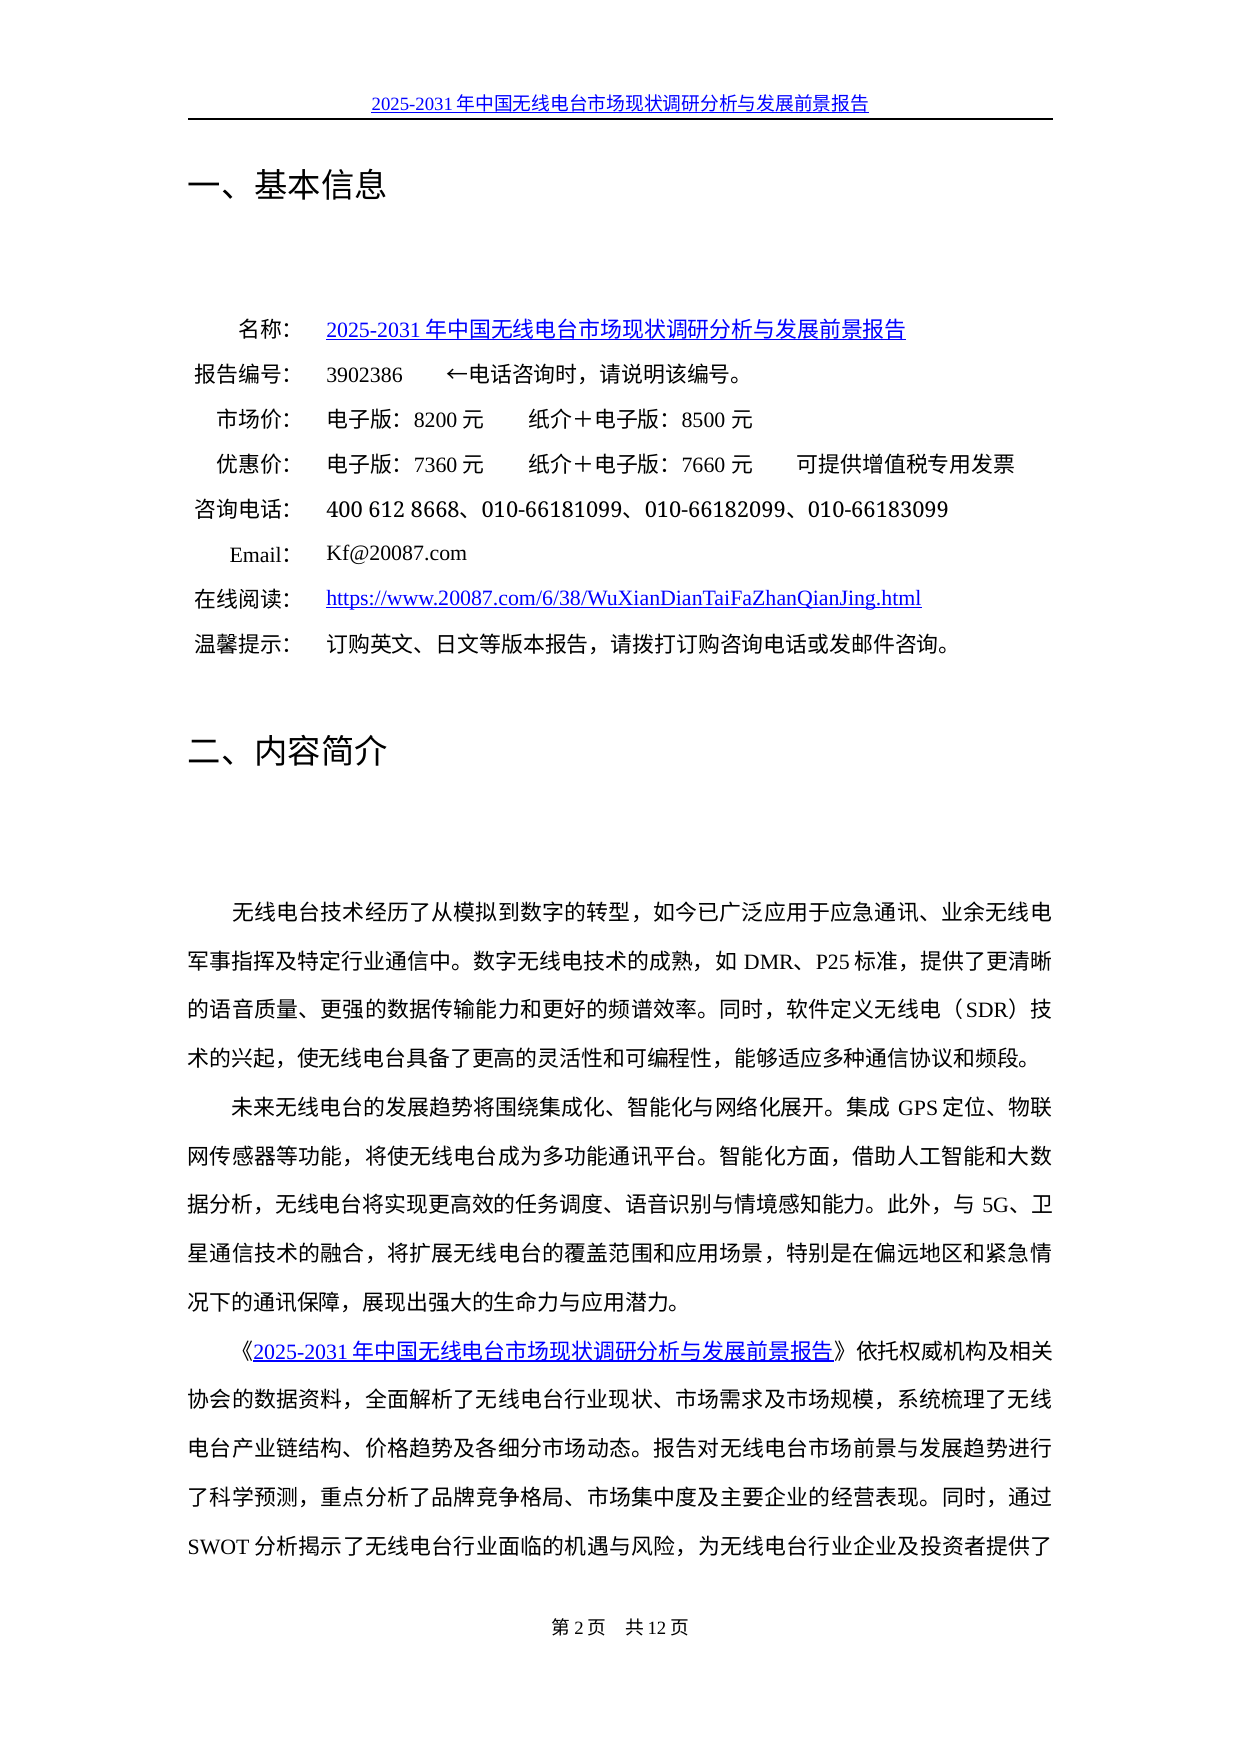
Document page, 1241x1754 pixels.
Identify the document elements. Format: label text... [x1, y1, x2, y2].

table_cell 咨询电话： [167, 492, 315, 537]
table_cell Email： [167, 537, 315, 582]
title 一、基本信息 [187, 150, 1053, 215]
table_cell 3902386 ←电话咨询时，请说明该编号。 [315, 357, 1073, 402]
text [187, 894, 1053, 1561]
table_cell 市场价： [167, 402, 315, 447]
table_cell 订购英文、日文等版本报告，请拨打订购咨询电话或发邮件咨询。 [315, 627, 1073, 672]
table_cell 优惠价： [167, 447, 315, 492]
table_cell 电子版：7360 元 纸介＋电子版：7660 元 可提供增值税专用发票 [315, 447, 1073, 492]
table_header 名称： [167, 312, 315, 357]
table_cell Kf@20087.com [315, 537, 1073, 582]
table_header 2025-2031年中国无线电台市场现状调研分析与发展前景报告 [315, 312, 1073, 357]
table_cell 报告编号： [167, 357, 315, 402]
table_cell 400 612 8668、010-66181099、010-66182099、010-66183099 [315, 492, 1073, 537]
table_cell 温馨提示： [167, 627, 315, 672]
title 二、内容简介 [187, 717, 1053, 782]
table_cell [315, 582, 1073, 627]
table_cell 电子版：8200 元 纸介＋电子版：8500 元 [315, 402, 1073, 447]
table_cell 在线阅读： [167, 582, 315, 627]
